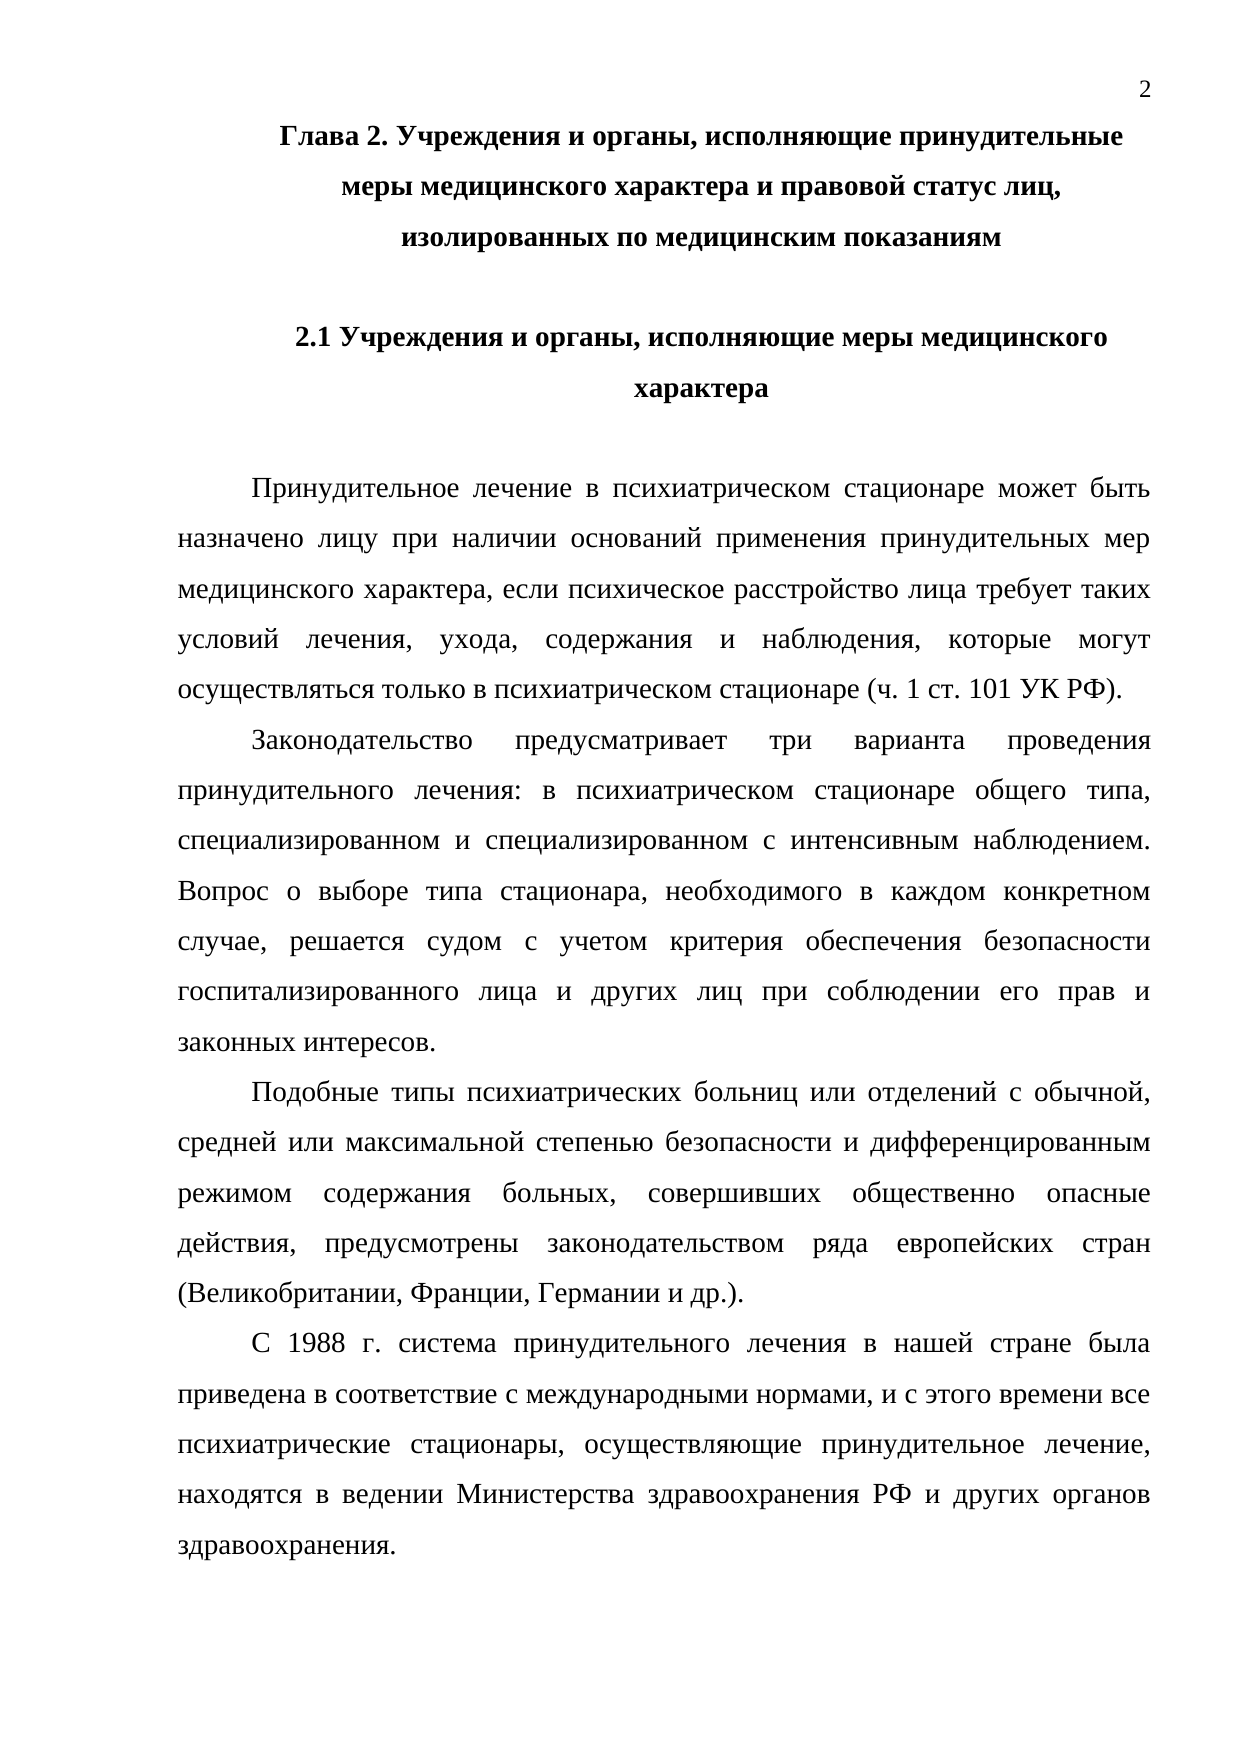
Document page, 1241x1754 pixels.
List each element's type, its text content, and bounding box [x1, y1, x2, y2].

text Подобные типы психиатрических больниц или отделений с обычной, средней или максимальной степенью безопасности и дифференцированным режимом содержания больных, совершивших общественно опасные действия, предусмотрены законодательством ряда европейских стран (Великобритании, Франции, Германии и др.). [177, 1074, 1152, 1309]
subtitle 2.1 Учреждения и органы, исполняющие меры медицинского характера [251, 319, 1152, 403]
text Законодательство предусматривает три варианта проведения принудительного лечения: в психиатрическом стационаре общего типа, специализированном и специализированном с интенсивным наблюдением. Вопрос о выборе типа стационара, необходимого в каждом конкретном случае, решается судом с учетом критерия обеспечения безопасности госпитализированного лица и других лиц при соблюдении его прав и законных интересов. [177, 722, 1152, 1057]
text Глава 2. Учреждения и органы, исполняющие принудительные меры медицинского характера и правовой статус лиц, изолированных по медицинским показаниям [251, 118, 1152, 252]
text С 1988 г. система принудительного лечения в нашей стране была приведена в соответствие с международными нормами, и с этого времени все психиатрические стационары, осуществляющие принудительное лечение, находятся в ведении Министерства здравоохранения РФ и других органов здравоохранения. [177, 1326, 1152, 1560]
text Принудительное лечение в психиатрическом стационаре может быть назначено лицу при наличии оснований применения принудительных мер медицинского характера, если психическое расстройство лица требует таких условий лечения, ухода, содержания и наблюдения, которые могут осуществляться только в психиатрическом стационаре (ч. 1 ст. 101 УК РФ). [177, 470, 1152, 705]
